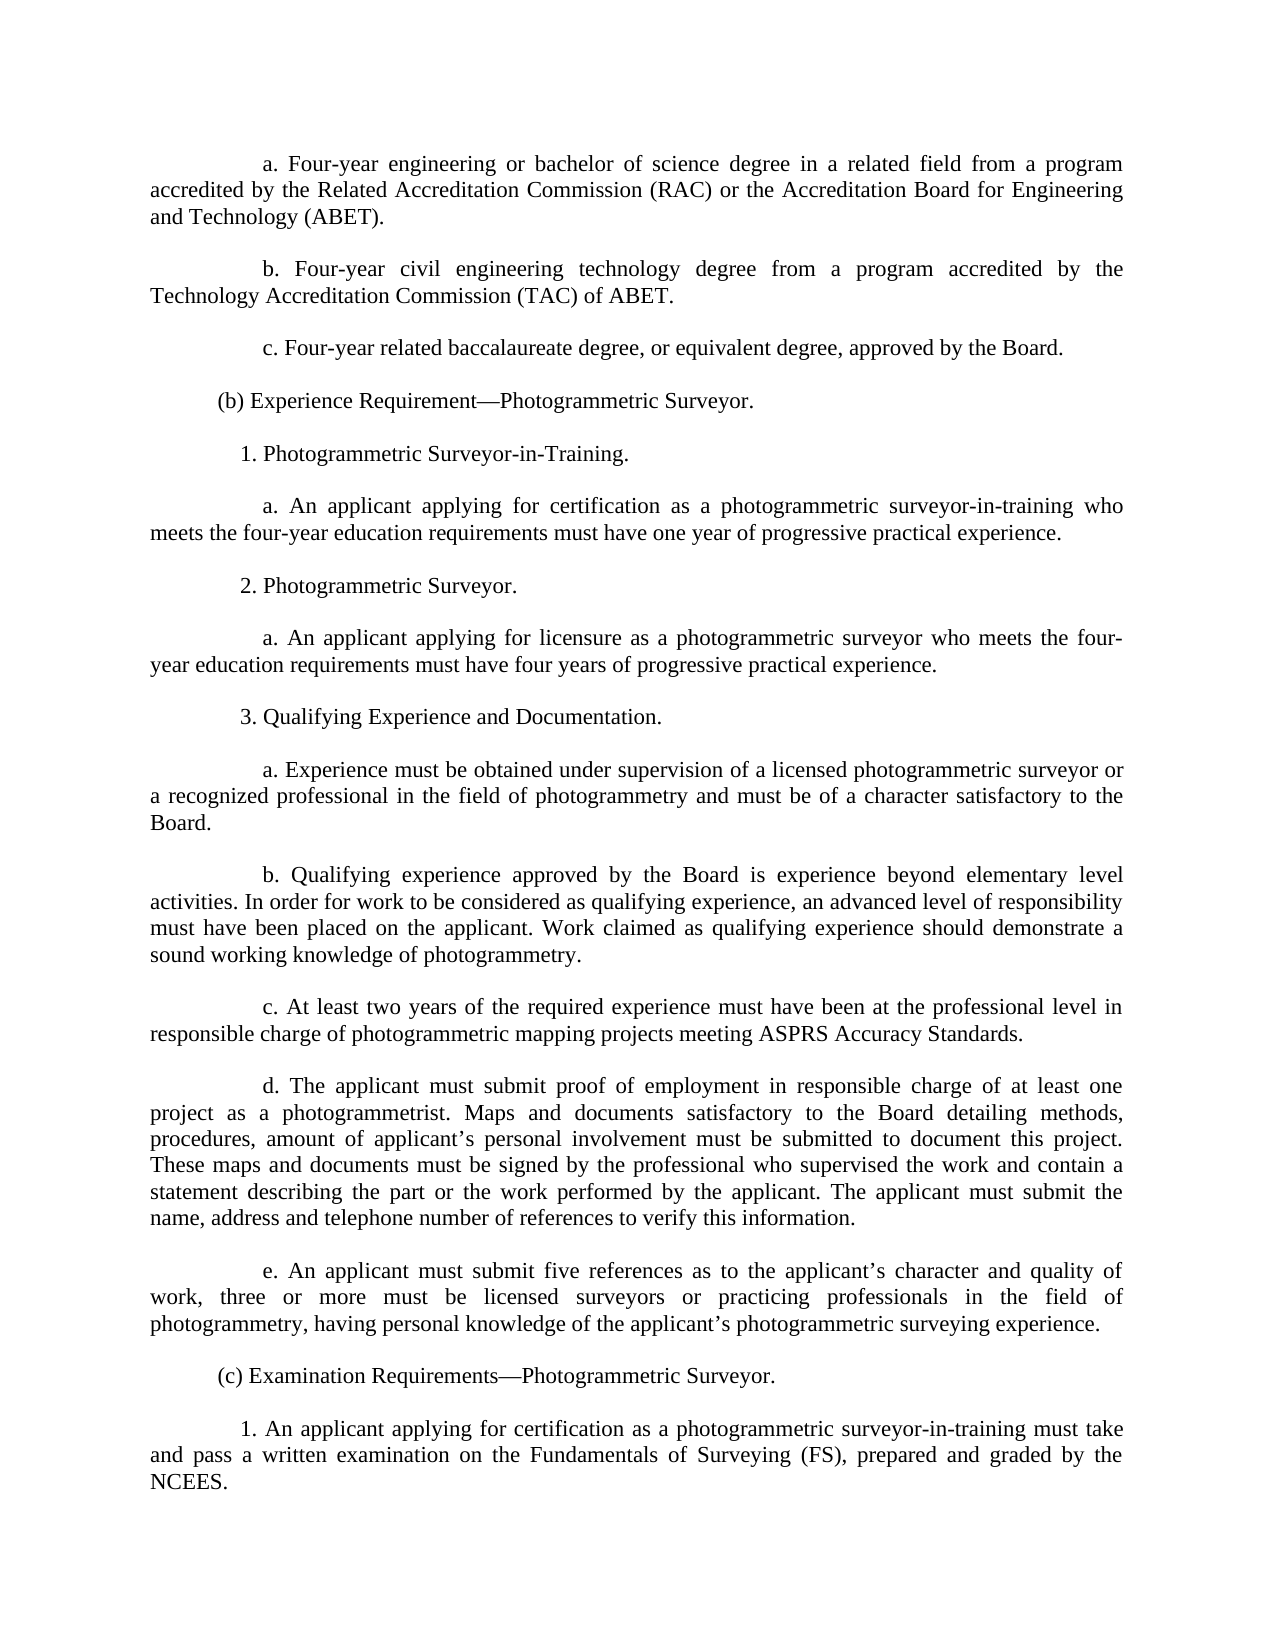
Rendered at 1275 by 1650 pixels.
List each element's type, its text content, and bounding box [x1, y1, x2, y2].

text b. Four-year civil engineering technology degree from a program accredited by the Technology Accreditation Commission (TAC) of ABET. [150, 255, 1125, 308]
text d. The applicant must submit proof of employment in responsible charge of at least one project as a photogrammetrist. Maps and documents satisfactory to the Board detailing methods, procedures, amount of applicant’s personal involvement must be submitted to document this project. These maps and documents must be signed by the professional who supervised the work and contain a statement describing the part or the work performed by the applicant. The applicant must submit the name, address and telephone number of references to verify this information. [150, 1072, 1125, 1231]
text (b) Experience Requirement—Photogrammetric Surveyor. [150, 387, 1125, 413]
text a. An applicant applying for licensure as a photogrammetric surveyor who meets the four-year education requirements must have four years of progressive practical experience. [150, 624, 1125, 677]
text a. Four-year engineering or bachelor of science degree in a related field from a program accredited by the Related Accreditation Commission (RAC) or the Accreditation Board for Engineering and Technology (ABET). [150, 150, 1125, 229]
text a. An applicant applying for certification as a photogrammetric surveyor-in-training who meets the four-year education requirements must have one year of progressive practical experience. [150, 493, 1125, 545]
text 3. Qualifying Experience and Documentation. [150, 703, 1125, 730]
text 2. Photogrammetric Surveyor. [150, 572, 1125, 598]
text (c) Examination Requirements—Photogrammetric Surveyor. [150, 1362, 1125, 1389]
text b. Qualifying experience approved by the Board is experience beyond elementary level activities. In order for work to be considered as qualifying experience, an advanced level of responsibility must have been placed on the applicant. Work claimed as qualifying experience should demonstrate a sound working knowledge of photogrammetry. [150, 862, 1125, 967]
text a. Experience must be obtained under supervision of a licensed photogrammetric surveyor or a recognized professional in the field of photogrammetry and must be of a character satisfactory to the Board. [150, 756, 1125, 835]
text c. At least two years of the required experience must have been at the professional level in responsible charge of photogrammetric mapping projects meeting ASPRS Accuracy Standards. [150, 993, 1125, 1046]
text 1. Photogrammetric Surveyor-in-Training. [150, 440, 1125, 466]
text e. An applicant must submit five references as to the applicant’s character and quality of work, three or more must be licensed surveyors or practicing professionals in the field of photogrammetry, having personal knowledge of the applicant’s photogrammetric surveying experience. [150, 1257, 1125, 1336]
text c. Four-year related baccalaureate degree, or equivalent degree, approved by the Board. [150, 334, 1125, 361]
text 1. An applicant applying for certification as a photogrammetric surveyor-in-training must take and pass a written examination on the Fundamentals of Surveying (FS), prepared and graded by the NCEES. [150, 1415, 1125, 1494]
